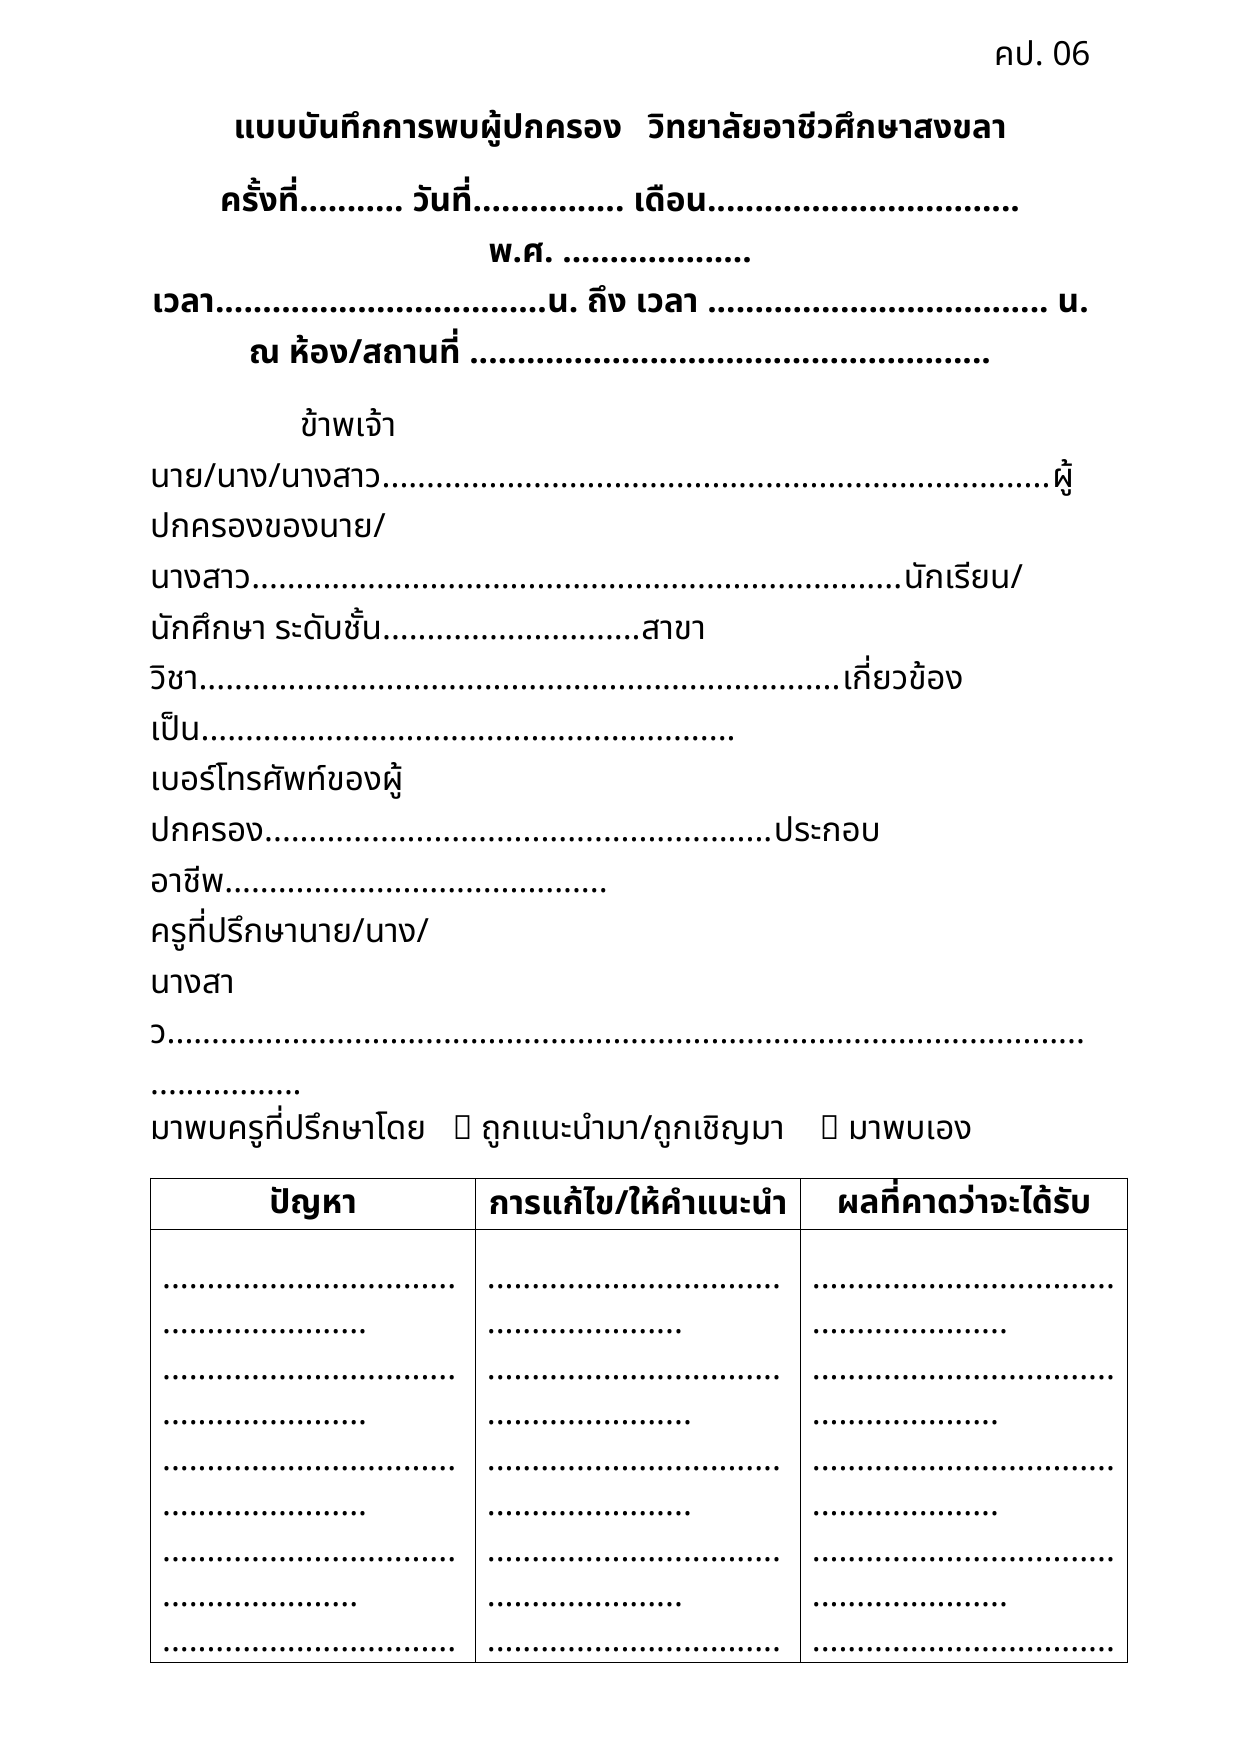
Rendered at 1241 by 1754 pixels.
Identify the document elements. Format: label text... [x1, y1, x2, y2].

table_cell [476, 1230, 800, 1662]
text เวลา...................................น. ถึง เวลา .................................... น. [150, 277, 1090, 328]
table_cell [801, 1230, 1127, 1662]
text ครั้งที่........... วันที่................ เดือน................................. พ.ศ. .................... [150, 176, 1090, 277]
text เบอร์โทรศัพท์ของผู้ปกครอง.........................................................ประกอบอาชีพ........................................... [150, 755, 1090, 907]
text คป. 06 [150, 29, 1090, 80]
text แบบบันทึกการพบผู้ปกครอง วิทยาลัยอาชีวศึกษาสงขลา [150, 103, 1090, 153]
table_header ปัญหา [151, 1179, 475, 1229]
text ครูที่ปรึกษานาย/นาง/นางสาว........................................................................................................................ [150, 907, 1090, 1104]
text ข้าพเจ้า นาย/นาง/นางสาว...........................................................................ผู้ปกครองของนาย/นางสาว.........................................................................นักเรียน/นักศึกษา ระดับชั้น.............................สาขาวิชา........................................................................เกี่ยวข้องเป็น............................................................ [150, 401, 1090, 755]
text ณ ห้อง/สถานที่ ....................................................... [150, 328, 1090, 378]
table_header ผลที่คาดว่าจะได้รับ [801, 1179, 1127, 1229]
table_header การแก้ไข/ให้คำแนะนำ [476, 1179, 800, 1229]
text มาพบครูที่ปรึกษาโดย ถูกแนะนำมา/ถูกเชิญมา มาพบเอง [150, 1104, 1090, 1155]
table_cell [151, 1230, 475, 1662]
